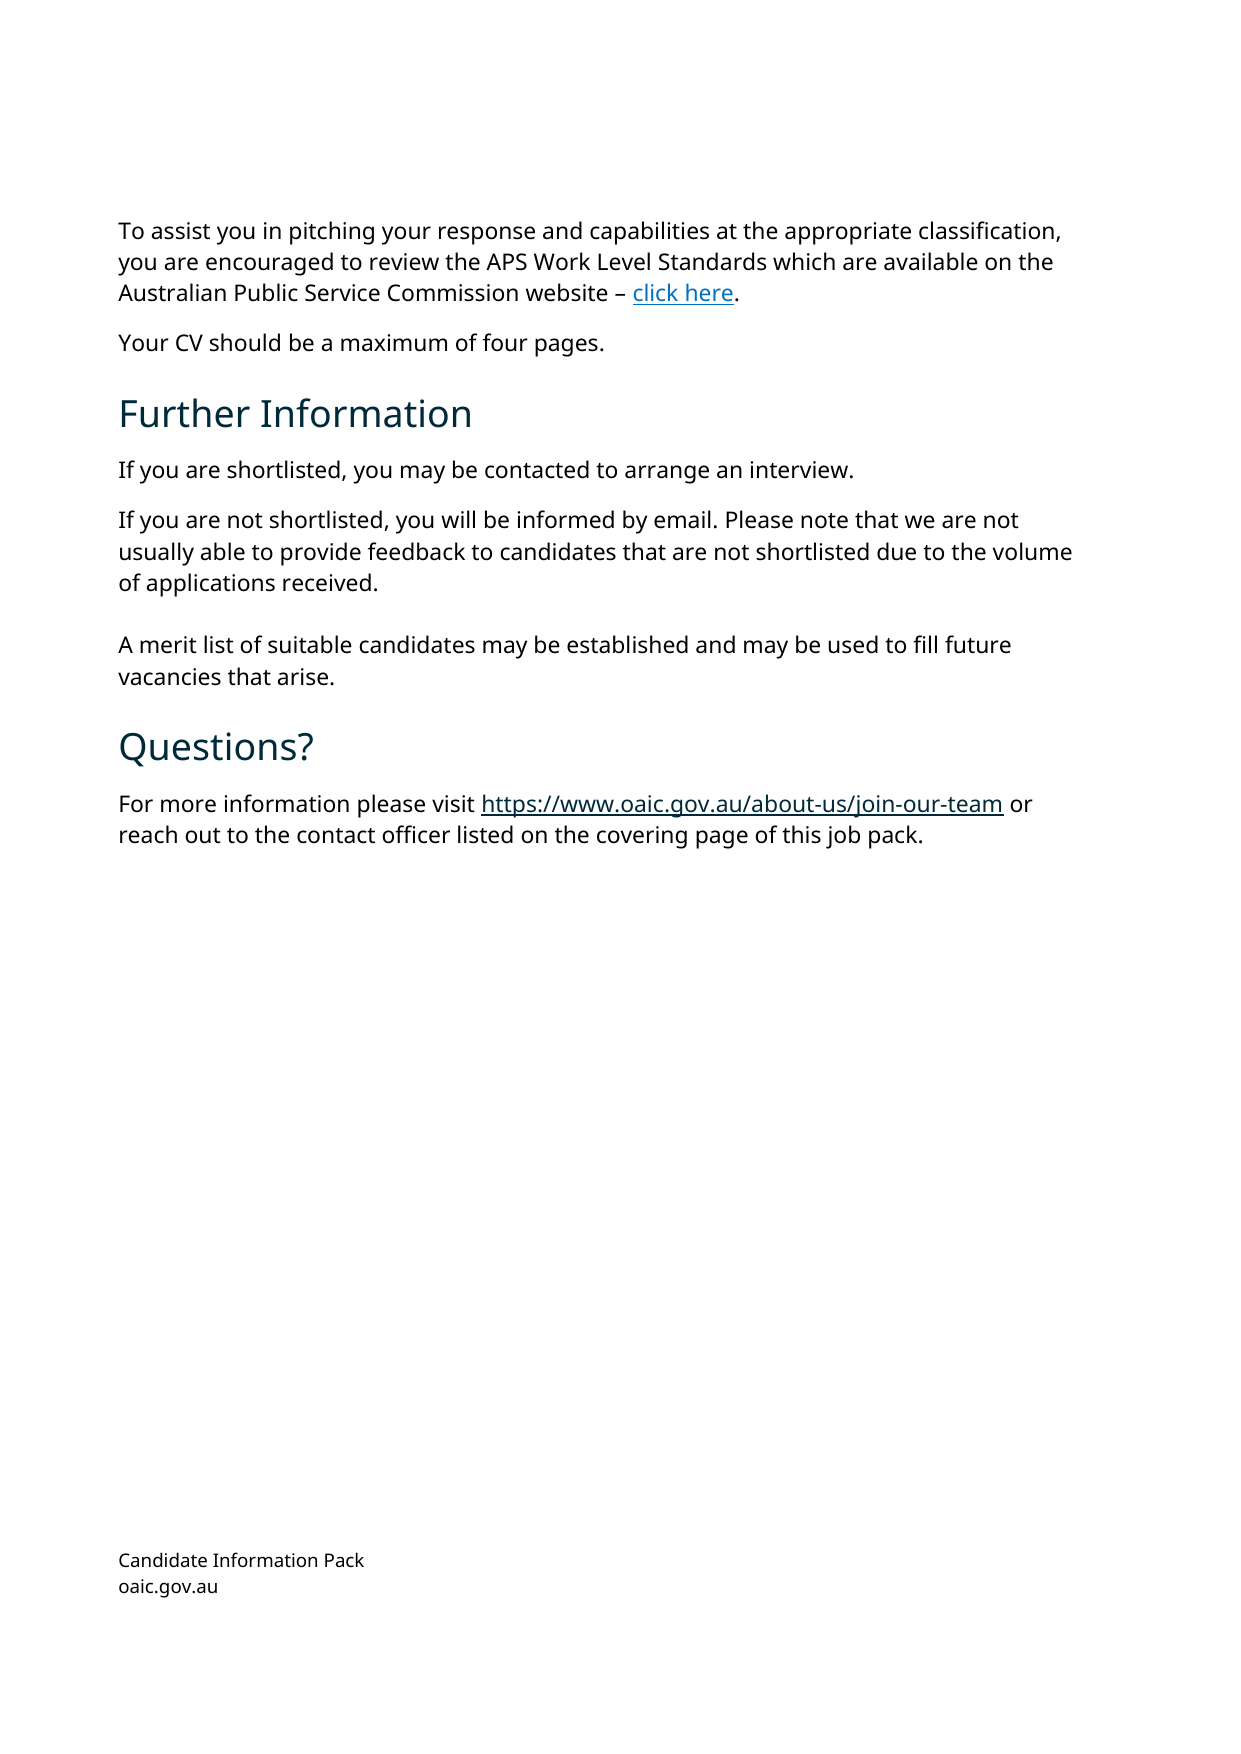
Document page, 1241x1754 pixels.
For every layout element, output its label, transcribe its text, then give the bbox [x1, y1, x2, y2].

text Your CV should be a maximum of four pages. [118, 327, 1090, 358]
subtitle Further Information [118, 394, 1090, 436]
text To assist you in pitching your response and capabilities at the appropriate classification, you are encouraged to review the APS Work Level Standards which are available on the Australian Public Service Commission website – click here. [118, 215, 1090, 308]
text For more information please visit https://www.oaic.gov.au/about-us/join-our-team or reach out to the contact officer listed on the covering page of this job pack. [118, 788, 1090, 850]
subtitle Questions? [118, 727, 1090, 769]
text If you are shortlisted, you may be contacted to arrange an interview. [118, 454, 1090, 486]
text If you are not shortlisted, you will be informed by email. Please note that we are not usually able to provide feedback to candidates that are not shortlisted due to the volume of applications received. A merit list of suitable candidates may be established and may be used to fill future vacancies that arise. [118, 504, 1090, 692]
